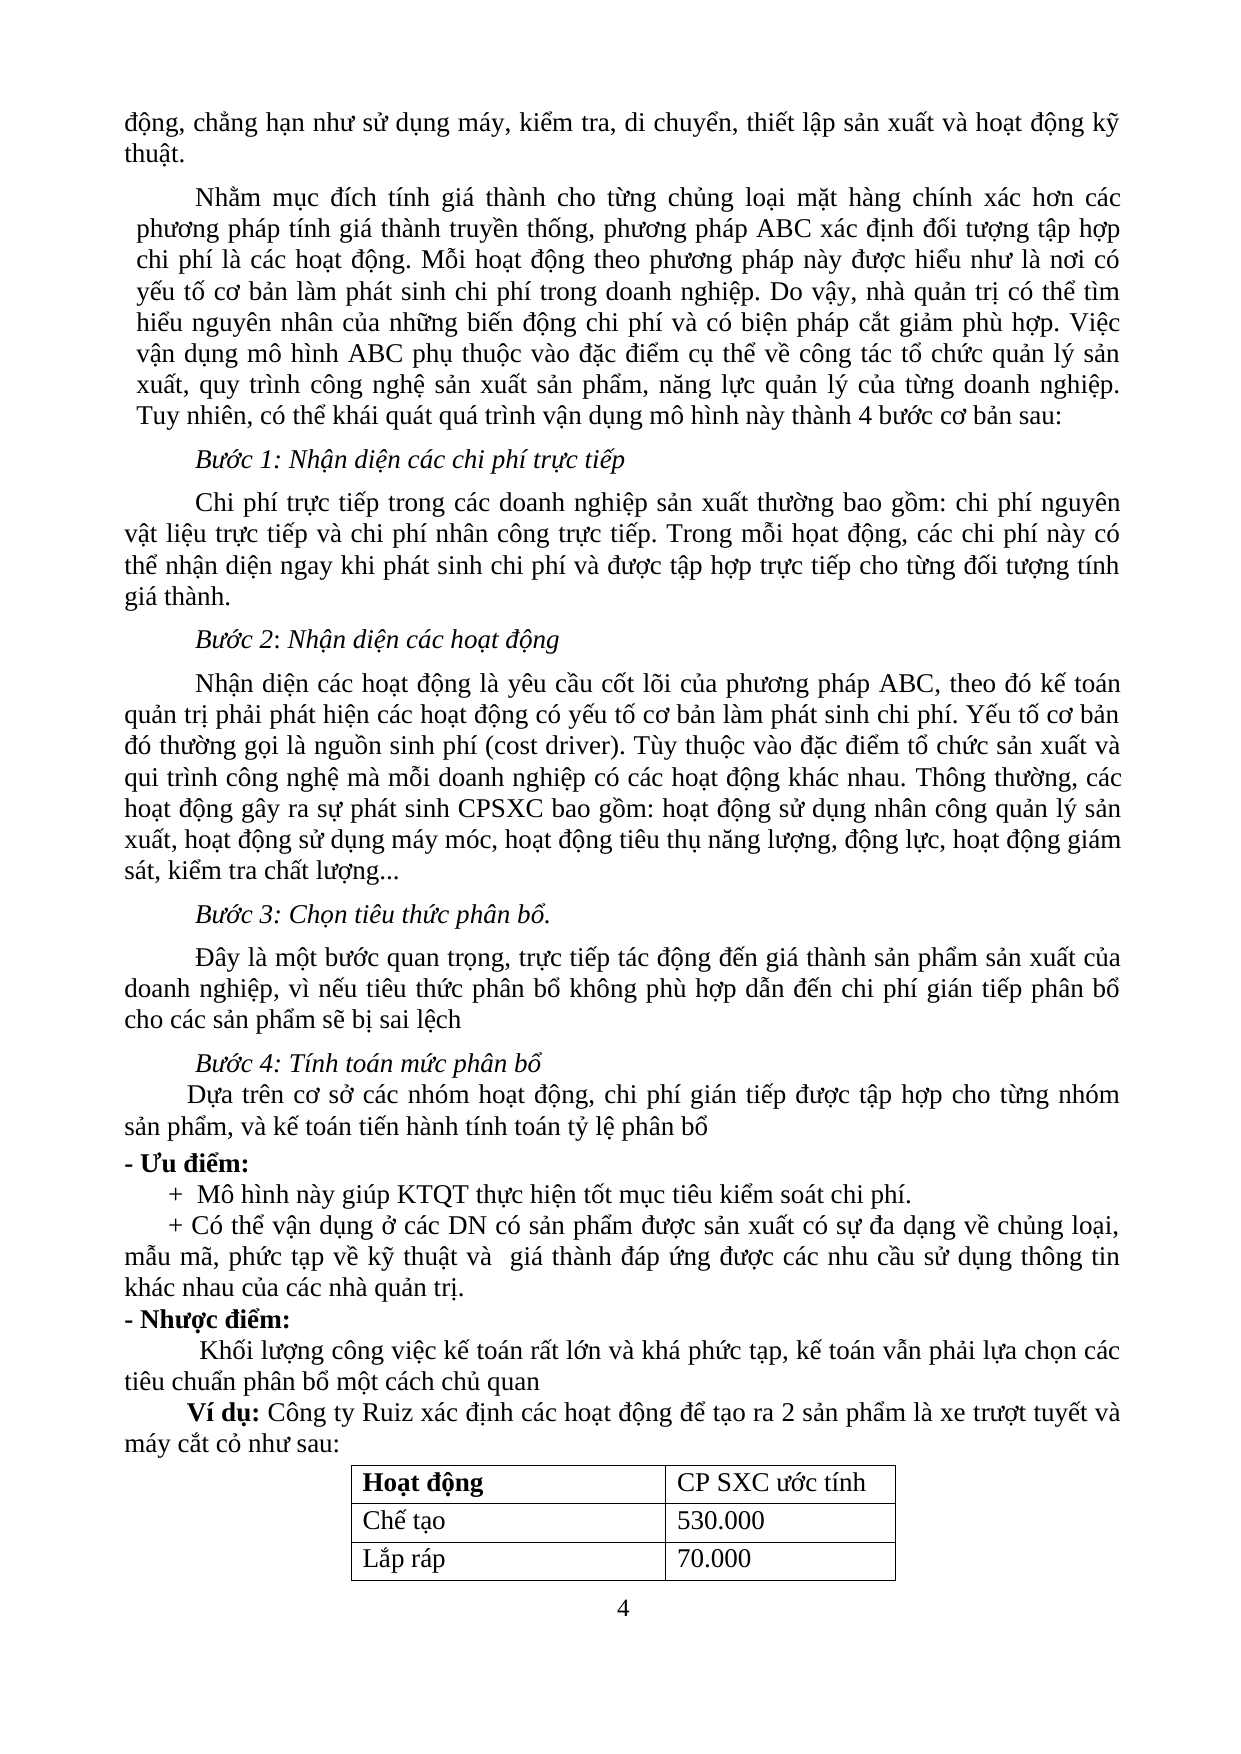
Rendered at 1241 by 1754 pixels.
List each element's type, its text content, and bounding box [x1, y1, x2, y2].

text Bước 4: Tính toán mức phân bổ [124, 1047, 1122, 1078]
table_header CP SXC ước tính [666, 1466, 895, 1503]
text + Mô hình này giúp KTQT thực hiện tốt mục tiêu kiểm soát chi phí. [124, 1178, 1122, 1209]
text + Có thể vận dụng ở các DN có sản phẩm được sản xuất có sự đa dạng về chủng loại, mẫu mã, phức tạp về kỹ thuật và giá thành đáp ứng được các nhu cầu sử dụng thông tin khác nhau của các nhà quản trị. [124, 1209, 1122, 1303]
table_cell Chế tạo [352, 1504, 665, 1542]
text Nhận diện các hoạt động là yêu cầu cốt lõi của phương pháp ABC, theo đó kế toán quản trị phải phát hiện các hoạt động có yếu tố cơ bản làm phát sinh chi phí. Yếu tố cơ bản đó thường gọi là nguồn sinh phí (cost driver). Tùy thuộc vào đặc điểm tổ chức sản xuất và qui trình công nghệ mà mỗi doanh nghiệp có các hoạt động khác nhau. Thông thường, các hoạt động gây ra sự phát sinh CPSXC bao gồm: hoạt động sử dụng nhân công quản lý sản xuất, hoạt động sử dụng máy móc, hoạt động tiêu thụ năng lượng, động lực, hoạt động giám sát, kiểm tra chất lượng... [124, 667, 1122, 885]
table_cell 70.000 [666, 1543, 895, 1580]
table_header Hoạt động [352, 1466, 665, 1503]
text Chi phí trực tiếp trong các doanh nghiệp sản xuất thường bao gồm: chi phí nguyên vật liệu trực tiếp và chi phí nhân công trực tiếp. Trong mỗi họat động, các chi phí này có thể nhận diện ngay khi phát sinh chi phí và được tập hợp trực tiếp cho từng đối tượng tính giá thành. [124, 486, 1122, 611]
table_cell Lắp ráp [352, 1543, 665, 1580]
text Dựa trên cơ sở các nhóm hoạt động, chi phí gián tiếp được tập hợp cho từng nhóm sản phẩm, và kế toán tiến hành tính toán tỷ lệ phân bổ [124, 1078, 1122, 1141]
text Bước 2: Nhận diện các hoạt động [124, 623, 1122, 655]
text Khối lượng công việc kế toán rất lớn và khá phức tạp, kế toán vẫn phải lựa chọn các tiêu chuẩn phân bổ một cách chủ quan [124, 1334, 1122, 1396]
text Bước 3: Chọn tiêu thức phân bổ. [124, 898, 1122, 929]
text Ví dụ: Công ty Ruiz xác định các hoạt động để tạo ra 2 sản phẩm là xe trượt tuyết và máy cắt cỏ như sau: [124, 1396, 1122, 1458]
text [124, 106, 1122, 169]
text - Nhược điểm: [124, 1303, 1122, 1334]
text Nhằm mục đích tính giá thành cho từng chủng loại mặt hàng chính xác hơn các phương pháp tính giá thành truyền thống, phương pháp ABC xác định đối tượng tập hợp chi phí là các hoạt động. Mỗi hoạt động theo phương pháp này được hiểu như là nơi có yếu tố cơ bản làm phát sinh chi phí trong doanh nghiệp. Do vậy, nhà quản trị có thể tìm hiểu nguyên nhân của những biến động chi phí và có biện pháp cắt giảm phù hợp. Việc vận dụng mô hình ABC phụ thuộc vào đặc điểm cụ thể về công tác tổ chức quản lý sản xuất, quy trình công nghệ sản xuất sản phẩm, năng lực quản lý của từng doanh nghiệp. Tuy nhiên, có thể khái quát quá trình vận dụng mô hình này thành 4 bước cơ bản sau: [136, 181, 1122, 430]
text Bước 1: Nhận diện các chi phí trực tiếp [124, 443, 1122, 474]
text - Ưu điểm: [124, 1147, 1122, 1178]
text Đây là một bước quan trọng, trực tiếp tác động đến giá thành sản phẩm sản xuất của doanh nghiệp, vì nếu tiêu thức phân bổ không phù hợp dẫn đến chi phí gián tiếp phân bổ cho các sản phẩm sẽ bị sai lệch [124, 941, 1122, 1035]
table_cell 530.000 [666, 1504, 895, 1542]
